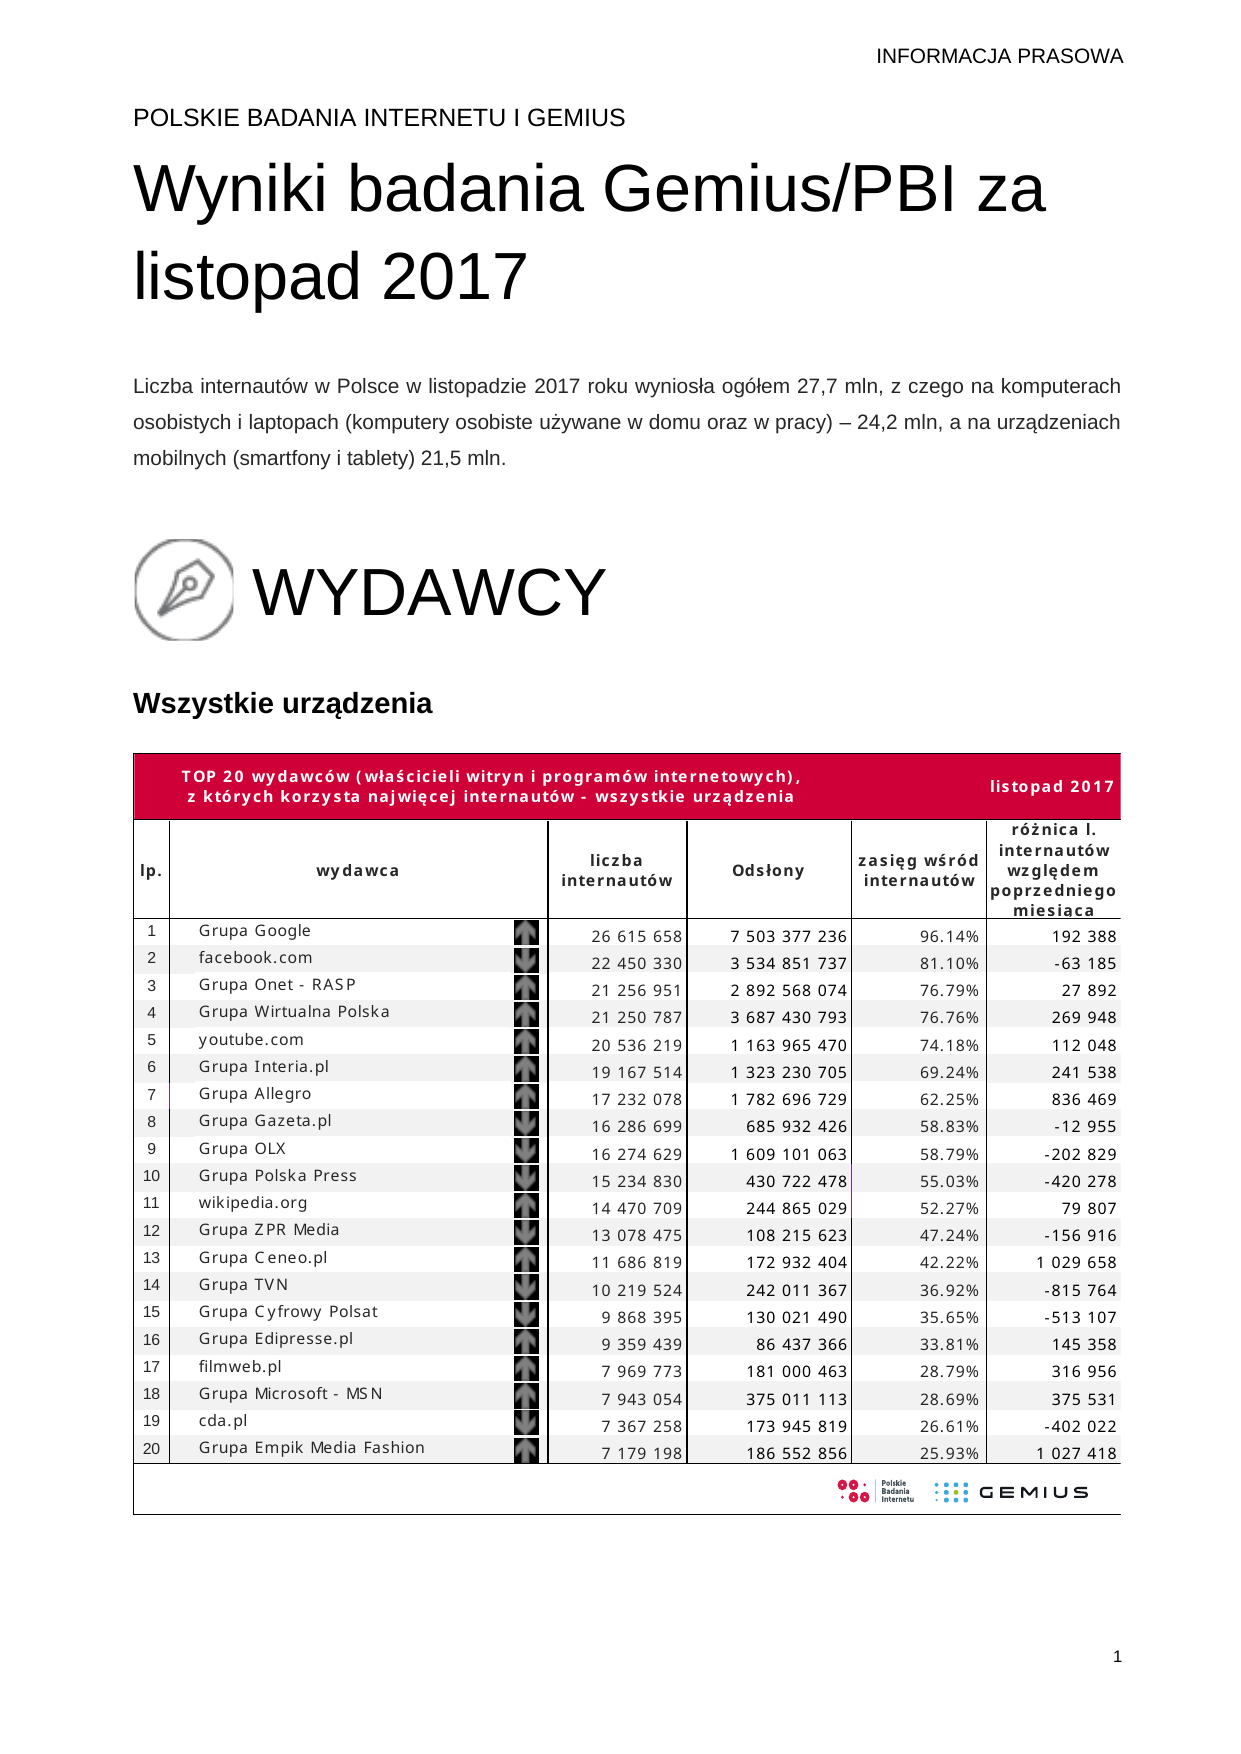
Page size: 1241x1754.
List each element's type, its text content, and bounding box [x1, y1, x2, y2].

text Wyniki badania Gemius/PBI za listopad 2017 [133, 149, 1122, 314]
text POLSKIE BADANIA INTERNETU I GEMIUS [133, 103, 1122, 132]
text WYDAWCY [223, 553, 1093, 629]
picture [133, 539, 232, 638]
text Liczba internautów w Polsce w listopadzie 2017 roku wyniosła ogółem 27,7 mln, z czego na komputerach osobistych i laptopach (komputery osobiste używane w domu oraz w pracy) – 24,2 mln, a na urządzeniach mobilnych (smartfony i tablety) 21,5 mln. [133, 374, 1122, 469]
text Wszystkie urządzenia [133, 686, 1122, 719]
